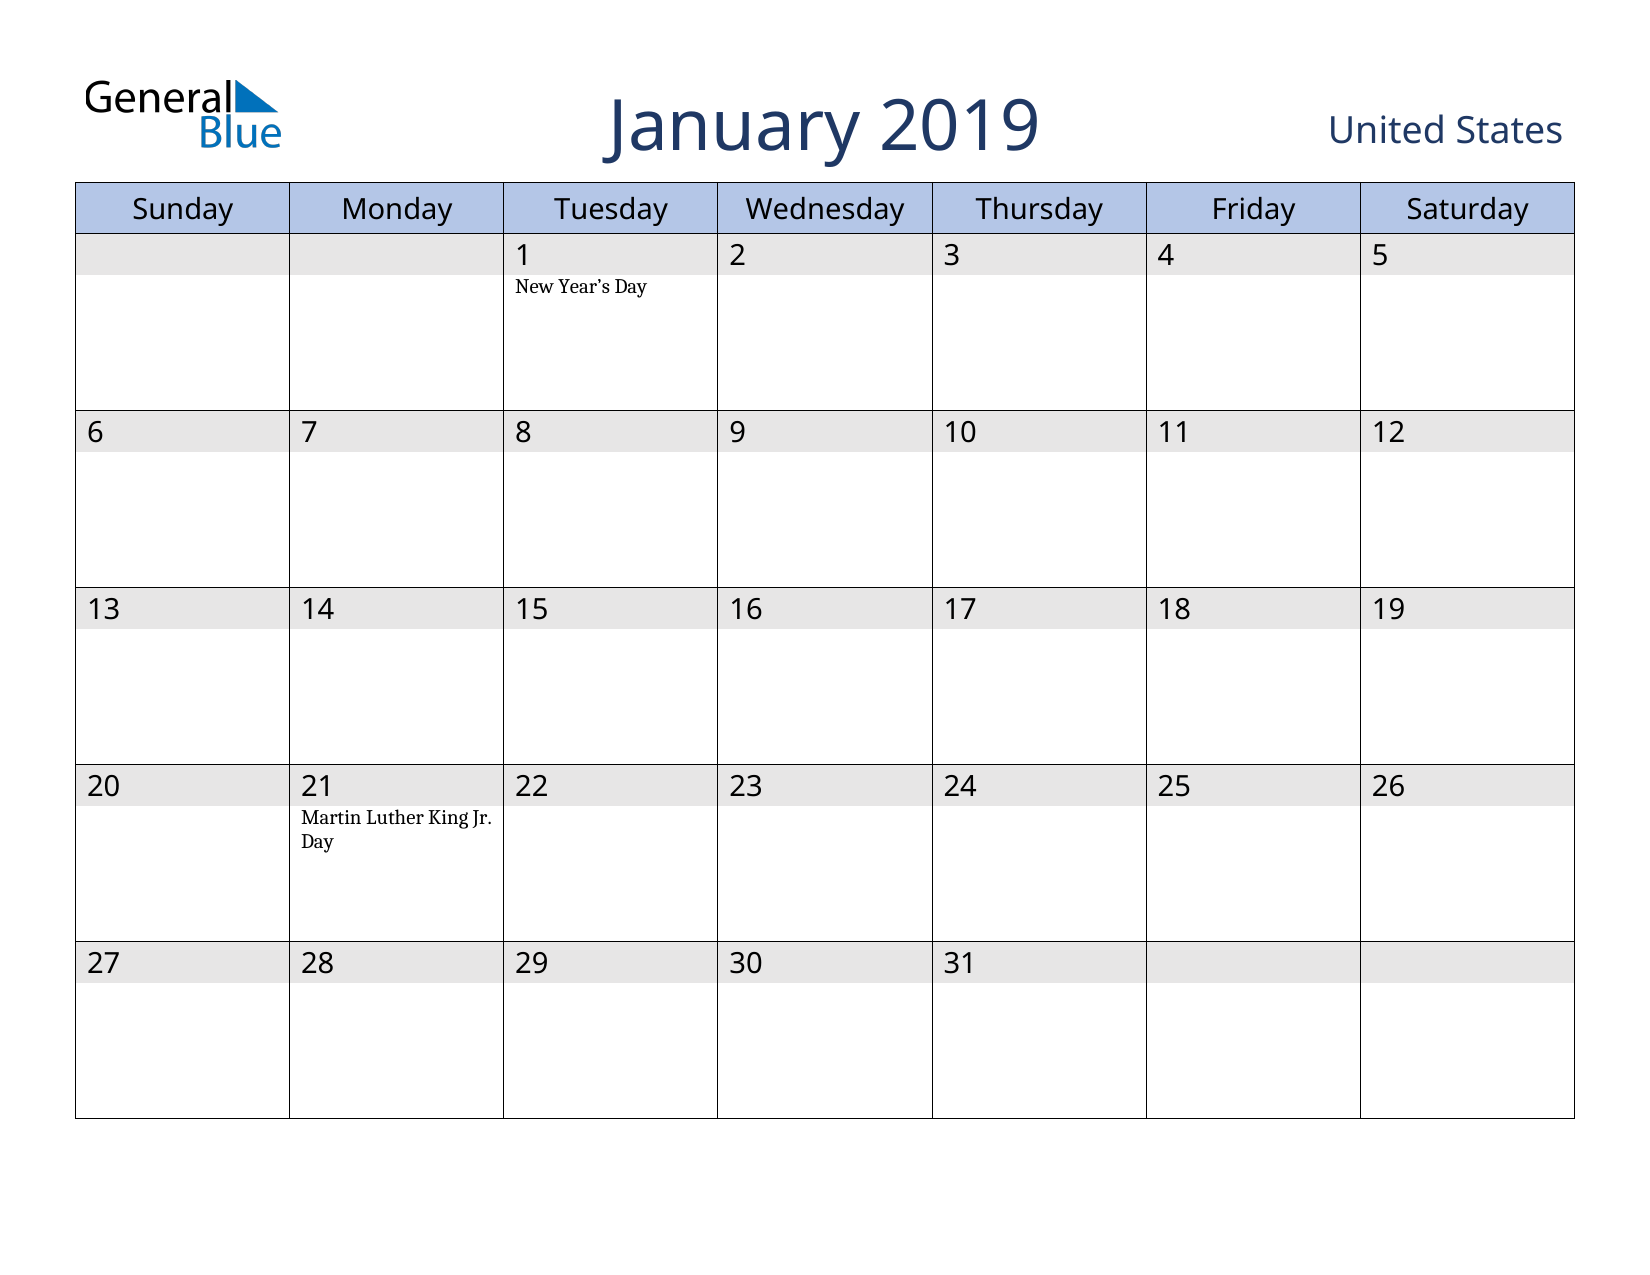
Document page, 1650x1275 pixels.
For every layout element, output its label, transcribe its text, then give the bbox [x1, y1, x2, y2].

table_cell 29 [504, 942, 717, 983]
table_cell 27 [76, 942, 289, 983]
table_cell [718, 806, 932, 941]
table_cell 3 [933, 234, 1146, 275]
table_cell [1147, 629, 1360, 764]
table_cell [76, 629, 289, 764]
table_cell [504, 983, 717, 1118]
table_cell [76, 983, 289, 1118]
table_cell 5 [1361, 234, 1574, 275]
table_cell 2 [718, 234, 932, 275]
table_cell 13 [76, 588, 289, 629]
table_cell [76, 452, 289, 587]
table_cell 9 [718, 411, 932, 452]
table_cell [290, 452, 503, 587]
table_cell [933, 983, 1146, 1118]
table_cell [1147, 983, 1360, 1118]
table_cell 20 [76, 765, 289, 806]
table_cell [1147, 942, 1360, 983]
table_cell 24 [933, 765, 1146, 806]
picture [86, 80, 281, 148]
table_cell [718, 983, 932, 1118]
table_cell [718, 629, 932, 764]
table_cell 18 [1147, 588, 1360, 629]
table_cell [1147, 806, 1360, 941]
table_cell 23 [718, 765, 932, 806]
table_cell 15 [504, 588, 717, 629]
table_cell 11 [1147, 411, 1360, 452]
table_cell New Year’s Day [504, 275, 717, 410]
table_cell [933, 806, 1146, 941]
table_cell 30 [718, 942, 932, 983]
table_cell 10 [933, 411, 1146, 452]
table_cell [76, 806, 289, 941]
table_cell 6 [76, 411, 289, 452]
table_cell [290, 275, 503, 410]
table_cell [504, 629, 717, 764]
table_cell [290, 234, 503, 275]
table_cell [1147, 275, 1360, 410]
table_cell 12 [1361, 411, 1574, 452]
table_cell [1361, 452, 1574, 587]
table_cell 25 [1147, 765, 1360, 806]
table_cell Monday [290, 183, 503, 233]
table_cell [1361, 942, 1574, 983]
table_header [76, 75, 503, 182]
table_cell [933, 629, 1146, 764]
table_cell 17 [933, 588, 1146, 629]
table_cell 4 [1147, 234, 1360, 275]
table_cell [290, 629, 503, 764]
table_cell 8 [504, 411, 717, 452]
table_cell [1361, 275, 1574, 410]
table_cell 28 [290, 942, 503, 983]
table_cell [718, 275, 932, 410]
table_header United States [1146, 75, 1574, 182]
table_cell 19 [1361, 588, 1574, 629]
table_cell 26 [1361, 765, 1574, 806]
table_cell Martin Luther King Jr. Day [290, 806, 503, 941]
table_cell Saturday [1361, 183, 1574, 233]
table_cell 1 [504, 234, 717, 275]
table_cell [76, 275, 289, 410]
table_cell [76, 234, 289, 275]
table_cell [504, 806, 717, 941]
table_cell 7 [290, 411, 503, 452]
table_cell [290, 983, 503, 1118]
table_cell [1361, 629, 1574, 764]
table_cell [1361, 983, 1574, 1118]
table_cell 31 [933, 942, 1146, 983]
table_cell [933, 452, 1146, 587]
table_cell Friday [1147, 183, 1360, 233]
table_header January 2019 [504, 75, 1146, 182]
table_cell Sunday [76, 183, 289, 233]
table_cell 14 [290, 588, 503, 629]
table_cell [718, 452, 932, 587]
table_cell Thursday [933, 183, 1146, 233]
table_cell Wednesday [718, 183, 932, 233]
table_cell [504, 452, 717, 587]
table_cell [1147, 452, 1360, 587]
table_cell [933, 275, 1146, 410]
table_cell 22 [504, 765, 717, 806]
table_cell 21 [290, 765, 503, 806]
table_cell 16 [718, 588, 932, 629]
table_cell [1361, 806, 1574, 941]
table_cell Tuesday [504, 183, 717, 233]
